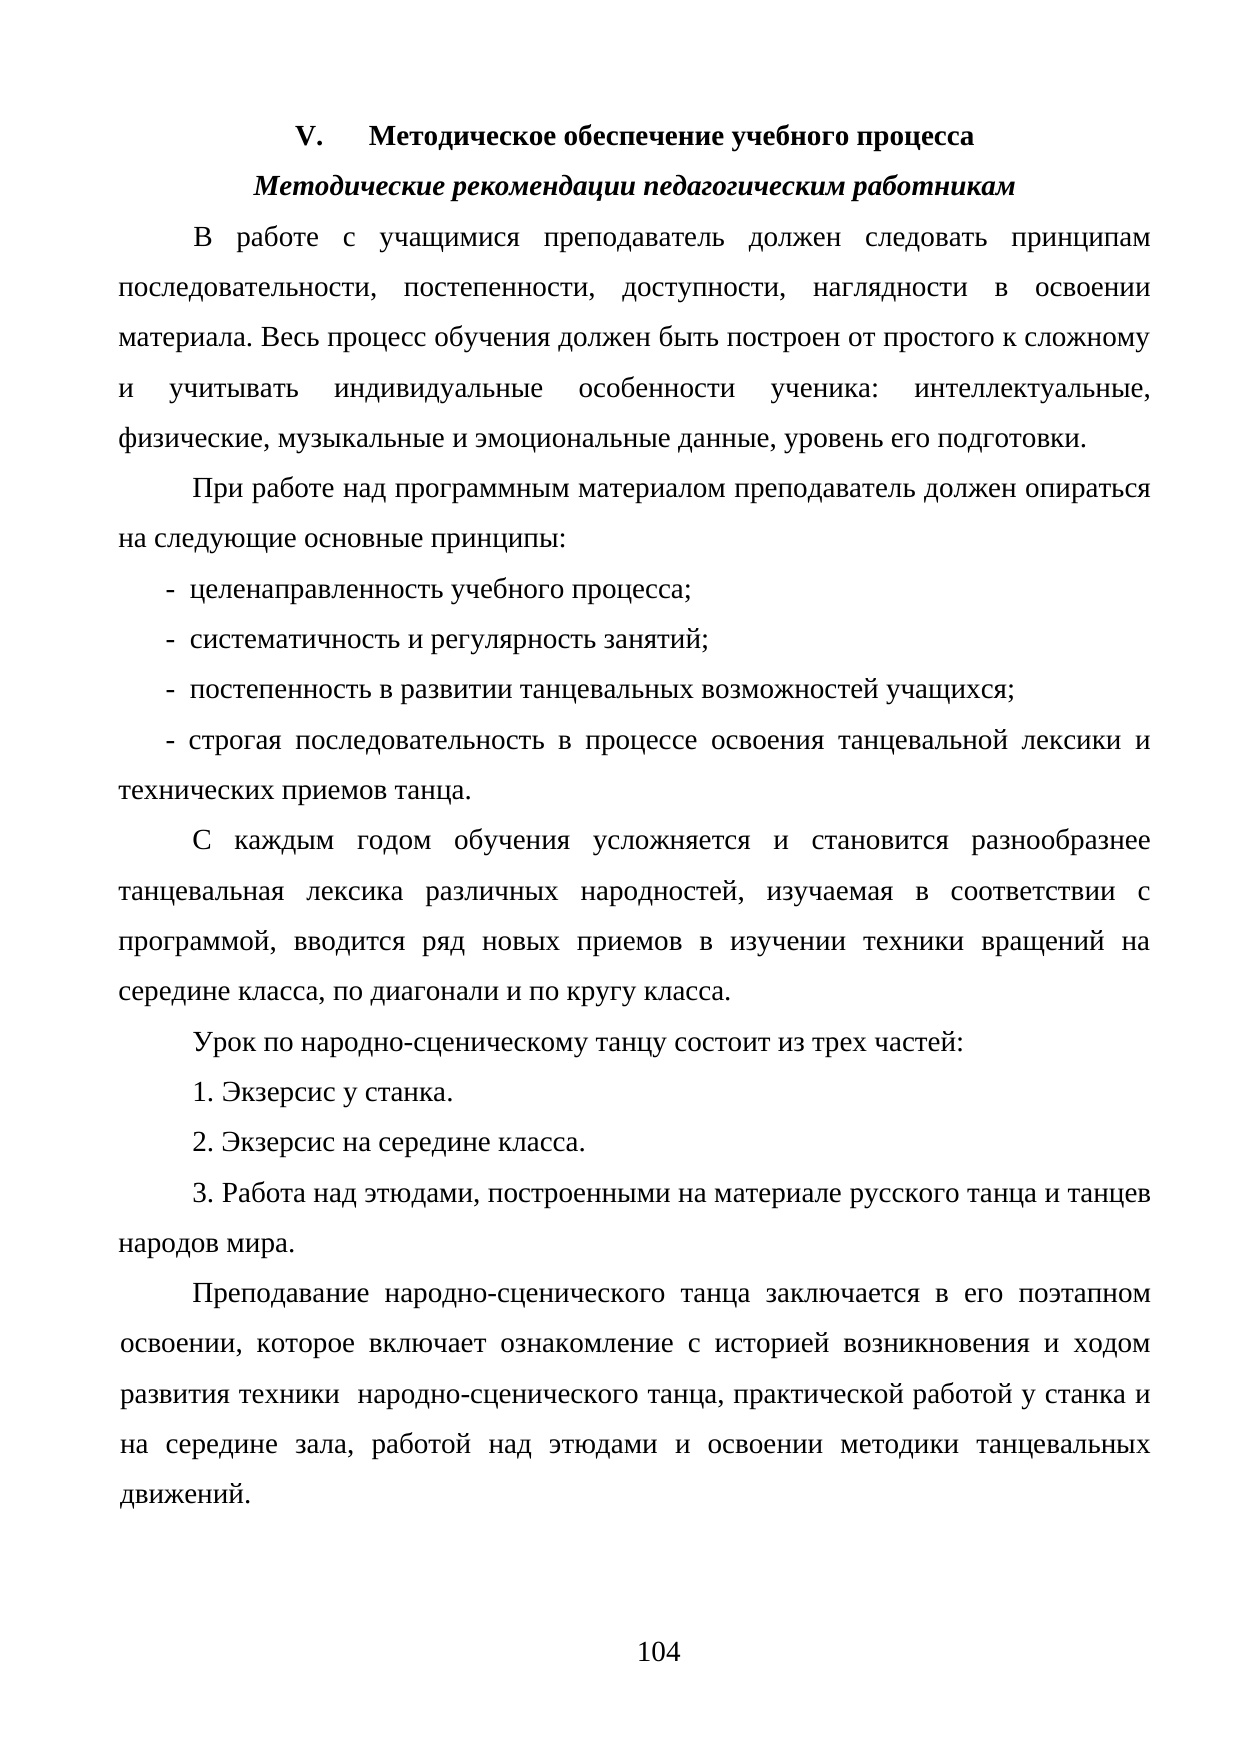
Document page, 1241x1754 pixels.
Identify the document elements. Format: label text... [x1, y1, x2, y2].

text Преподавание народно-сценического танца заключается в его поэтапном освоении, которое включает ознакомление с историей возникновения и ходом развития техники народно-сценического танца, практической работой у станка и на середине зала, работой над этюдами и освоении методики танцевальных движений. [120, 1275, 1152, 1510]
text Урок по народно-сценическому танцу состоит из трех частей: [118, 1024, 1152, 1057]
text - постепенность в развитии танцевальных возможностей учащихся; [118, 672, 1152, 705]
list Экзерсис у станка. [118, 1074, 1152, 1108]
text - систематичность и регулярность занятий; [118, 621, 1152, 655]
text - строгая последовательность в процессе освоения танцевальной лексики и технических приемов танца. [118, 722, 1152, 806]
text Методические рекомендации педагогическим работникам [118, 168, 1152, 202]
text - целенаправленность учебного процесса; [118, 571, 1152, 604]
text С каждым годом обучения усложняется и становится разнообразнее танцевальная лексика различных народностей, изучаемая в соответствии с программой, вводится ряд новых приемов в изучении техники вращений на середине класса, по диагонали и по кругу класса. [118, 822, 1152, 1007]
list Методическое обеспечение учебного процесса [118, 118, 1152, 152]
text В работе с учащимися преподаватель должен следовать принципам последовательности, постепенности, доступности, наглядности в освоении материала. Весь процесс обучения должен быть построен от простого к сложному и учитывать индивидуальные особенности ученика: интеллектуальные, физические, музыкальные и эмоциональные данные, уровень его подготовки. [118, 219, 1152, 453]
list Работа над этюдами, построенными на материале русского танца и танцев народов мира. [118, 1175, 1152, 1258]
text При работе над программным материалом преподаватель должен опираться на следующие основные принципы: [118, 470, 1152, 554]
text 2. Экзерсис на середине класса. [118, 1124, 1152, 1158]
